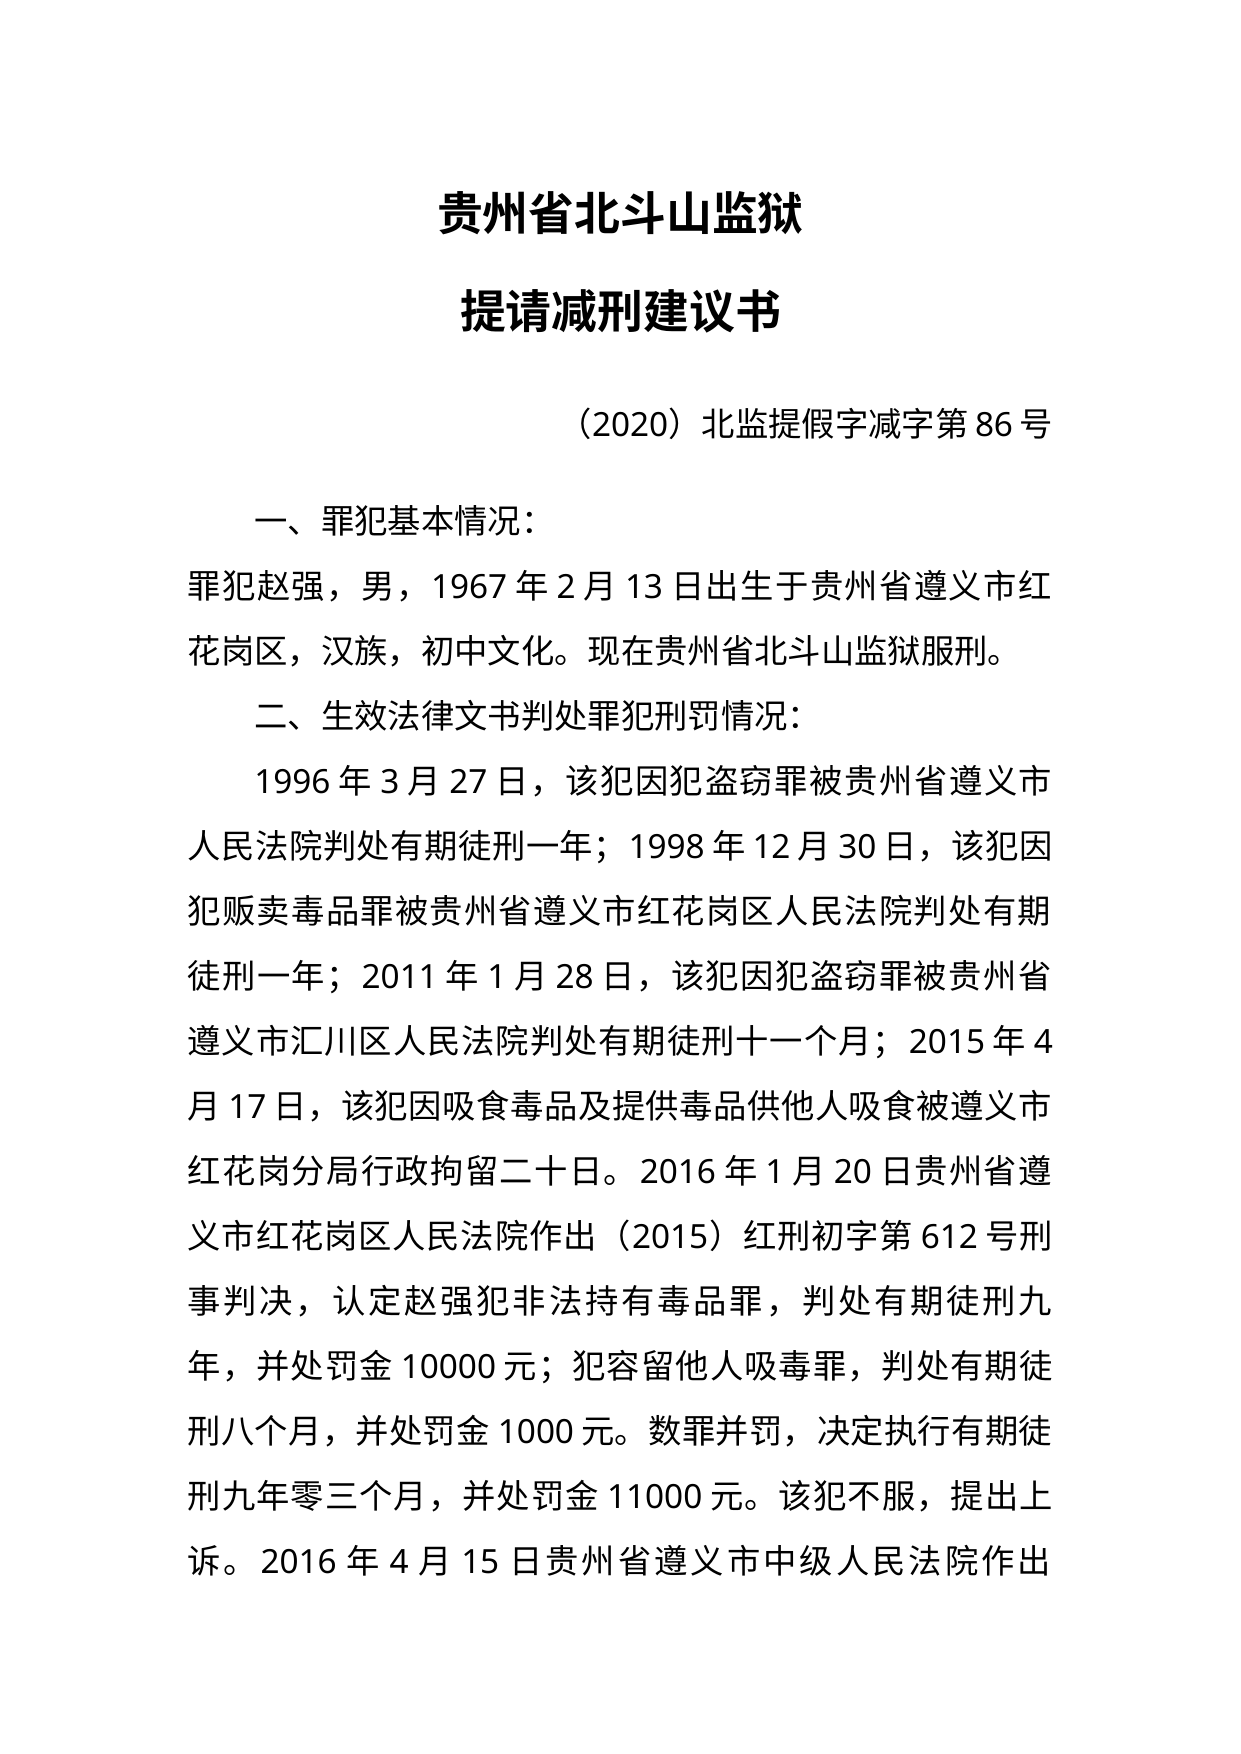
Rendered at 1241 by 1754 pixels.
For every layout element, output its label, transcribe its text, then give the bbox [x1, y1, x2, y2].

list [187, 747, 1053, 1592]
text （2020）北监提假字减字第86号 [187, 389, 1053, 454]
list 二、生效法律文书判处罪犯刑罚情况： [187, 682, 1053, 747]
text 罪犯赵强，男，1967年2月13日出生于贵州省遵义市红花岗区，汉族，初中文化。现在贵州省北斗山监狱服刑。 [187, 552, 1053, 682]
text 贵州省北斗山监狱 [187, 162, 1053, 259]
text 一、罪犯基本情况： [187, 487, 1053, 552]
text 提请减刑建议书 [187, 259, 1053, 357]
